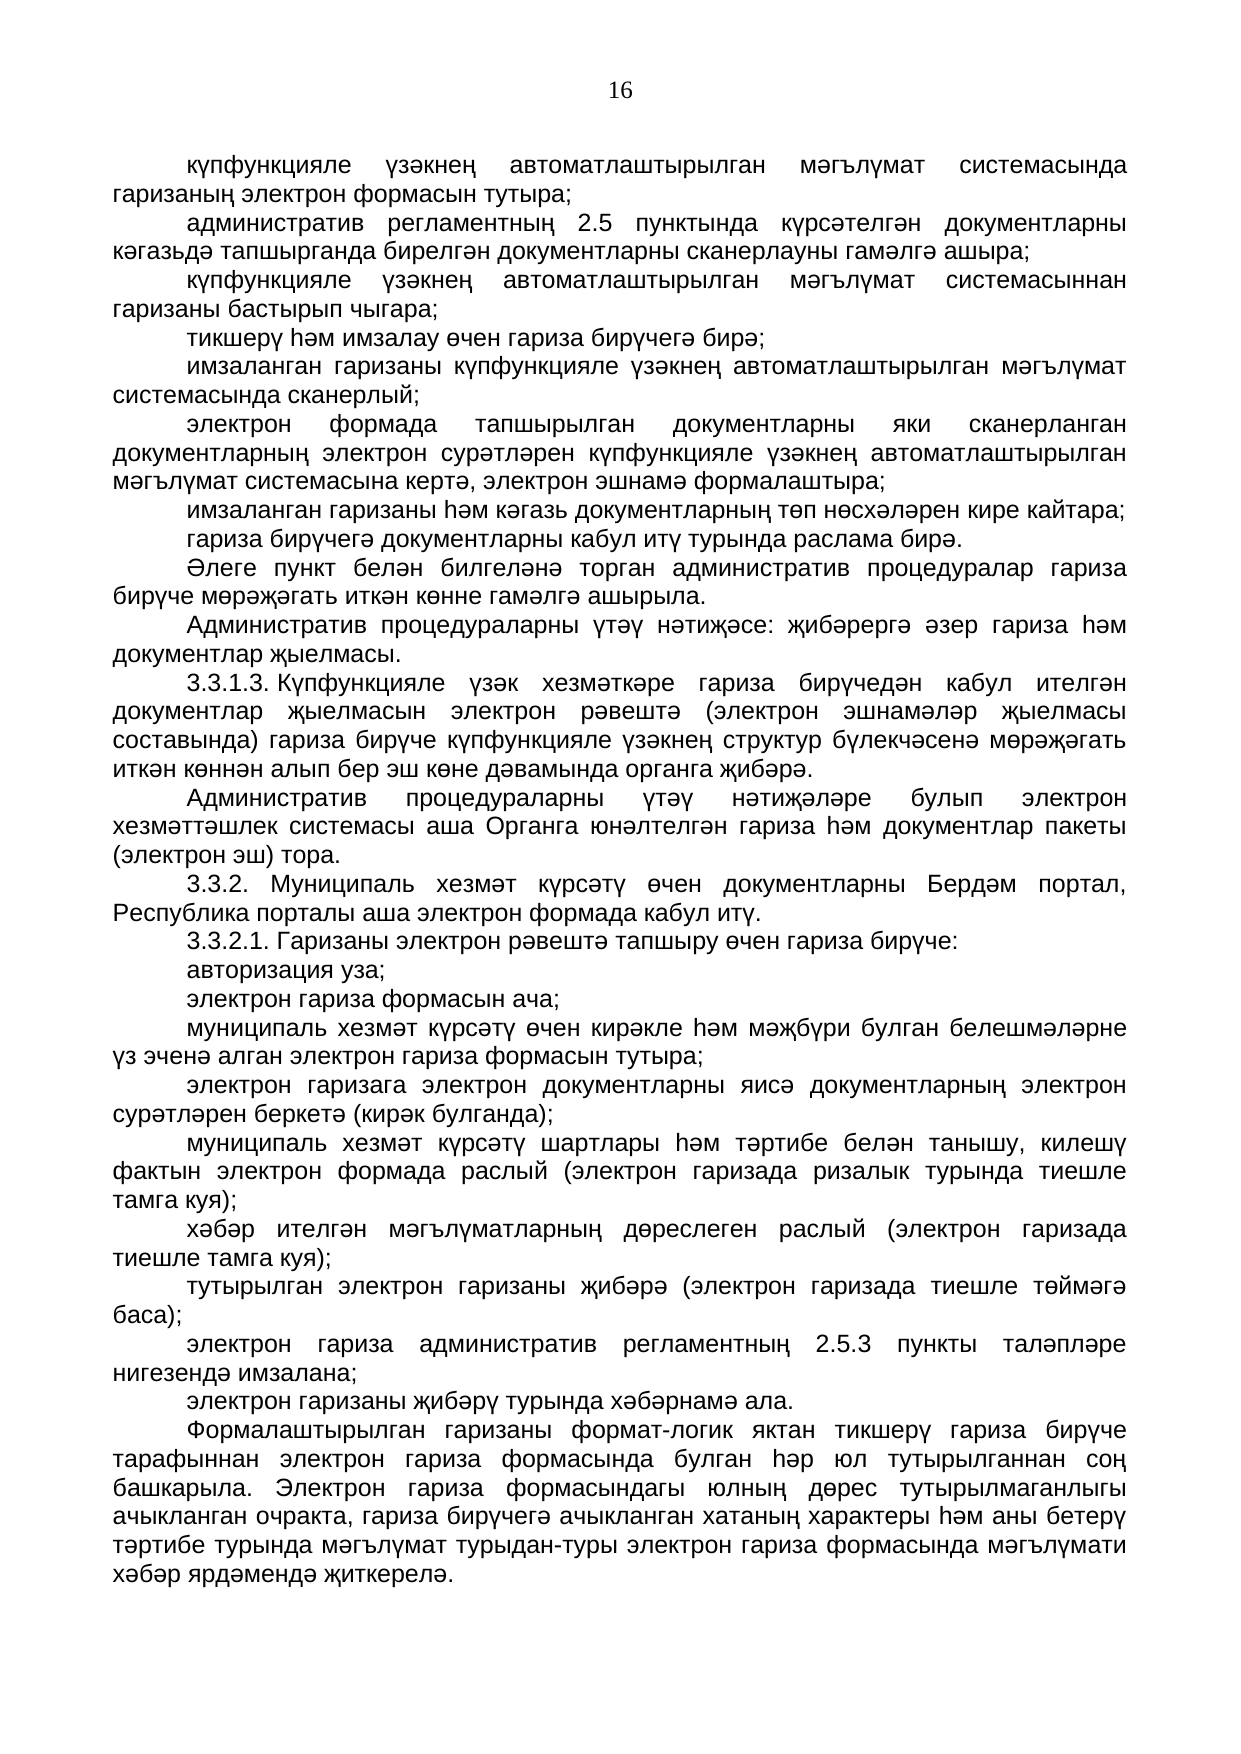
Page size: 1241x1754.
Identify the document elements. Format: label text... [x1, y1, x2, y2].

text гариза бирүчегә документларны кабул итү турында раслама бирә. [112, 524, 1128, 552]
text имзаланган гаризаны күпфункцияле үзәкнең автоматлаштырылган мәгълүмат системасында сканерлый; [112, 351, 1128, 409]
text 3.3.1.3. Күпфункцияле үзәк хезмәткәре гариза бирүчедән кабул ителгән документлар җыелмасын электрон рәвештә (электрон эшнамәләр җыелмасы составында) гариза бирүче күпфункцияле үзәкнең структур бүлекчәсенә мөрәҗәгать иткән көннән алып бер эш көне дәвамында органга җибәрә. [112, 667, 1128, 782]
text күпфункцияле үзәкнең автоматлаштырылган мәгълүмат системасыннан гаризаны бастырып чыгара; [112, 265, 1128, 322]
text хәбәр ителгән мәгълүматларның дөреслеген раслый (электрон гаризада тиешле тамга куя); [112, 1214, 1128, 1271]
text тикшерү һәм имзалау өчен гариза бирүчегә бирә; [112, 322, 1128, 351]
text Әлеге пункт белән билгеләнә торган административ процедуралар гариза бирүче мөрәҗәгать иткән көнне гамәлгә ашырыла. [112, 552, 1128, 610]
text электрон гаризаны җибәрү турында хәбәрнамә ала. [112, 1386, 1128, 1415]
text тутырылган электрон гаризаны җибәрә (электрон гаризада тиешле төймәгә баса); [112, 1271, 1128, 1329]
text имзаланган гаризаны һәм кәгазь документларның төп нөсхәләрен кире кайтара; [112, 495, 1128, 524]
text күпфункцияле үзәкнең автоматлаштырылган мәгълүмат системасында гаризаның электрон формасын тутыра; [112, 150, 1128, 207]
text электрон гаризага электрон документларны яисә документларның электрон сурәтләрен беркетә (кирәк булганда); [112, 1070, 1128, 1127]
text электрон гариза административ регламентның 2.5.3 пункты таләпләре нигезендә имзалана; [112, 1329, 1128, 1386]
text Формалаштырылган гаризаны формат-логик яктан тикшерү гариза бирүче тарафыннан электрон гариза формасында булган һәр юл тутырылганнан соң башкарыла. Электрон гариза формасындагы юлның дөрес тутырылмаганлыгы ачыкланган очракта, гариза бирүчегә ачыкланган хатаның характеры һәм аны бетерү тәртибе турында мәгълүмат турыдан-туры электрон гариза формасында мәгълүмати хәбәр ярдәмендә җиткерелә. [112, 1415, 1128, 1587]
text авторизация уза; [112, 955, 1128, 984]
text 3.3.2. Муниципаль хезмәт күрсәтү өчен документларны Бердәм портал, Республика порталы аша электрон формада кабул итү. [112, 869, 1128, 926]
text 3.3.2.1. Гаризаны электрон рәвештә тапшыру өчен гариза бирүче: [112, 926, 1128, 955]
text административ регламентның 2.5 пунктында күрсәтелгән документларны кәгазьдә тапшырганда бирелгән документларны сканерлауны гамәлгә ашыра; [112, 207, 1128, 265]
text Административ процедураларны үтәү нәтиҗәләре булып электрон хезмәттәшлек системасы аша Органга юнәлтелгән гариза һәм документлар пакеты (электрон эш) тора. [112, 782, 1128, 869]
text Административ процедураларны үтәү нәтиҗәсе: җибәрергә әзер гариза һәм документлар җыелмасы. [112, 610, 1128, 667]
text электрон гариза формасын ача; [112, 984, 1128, 1012]
text электрон формада тапшырылган документларны яки сканерланган документларның электрон сурәтләрен күпфункцияле үзәкнең автоматлаштырылган мәгълүмат системасына кертә, электрон эшнамә формалаштыра; [112, 409, 1128, 495]
text муниципаль хезмәт күрсәтү өчен кирәкле һәм мәҗбүри булган белешмәләрне үз эченә алган электрон гариза формасын тутыра; [112, 1012, 1128, 1070]
text муниципаль хезмәт күрсәтү шартлары һәм тәртибе белән танышу, килешү фактын электрон формада раслый (электрон гаризада ризалык турында тиешле тамга куя); [112, 1127, 1128, 1214]
